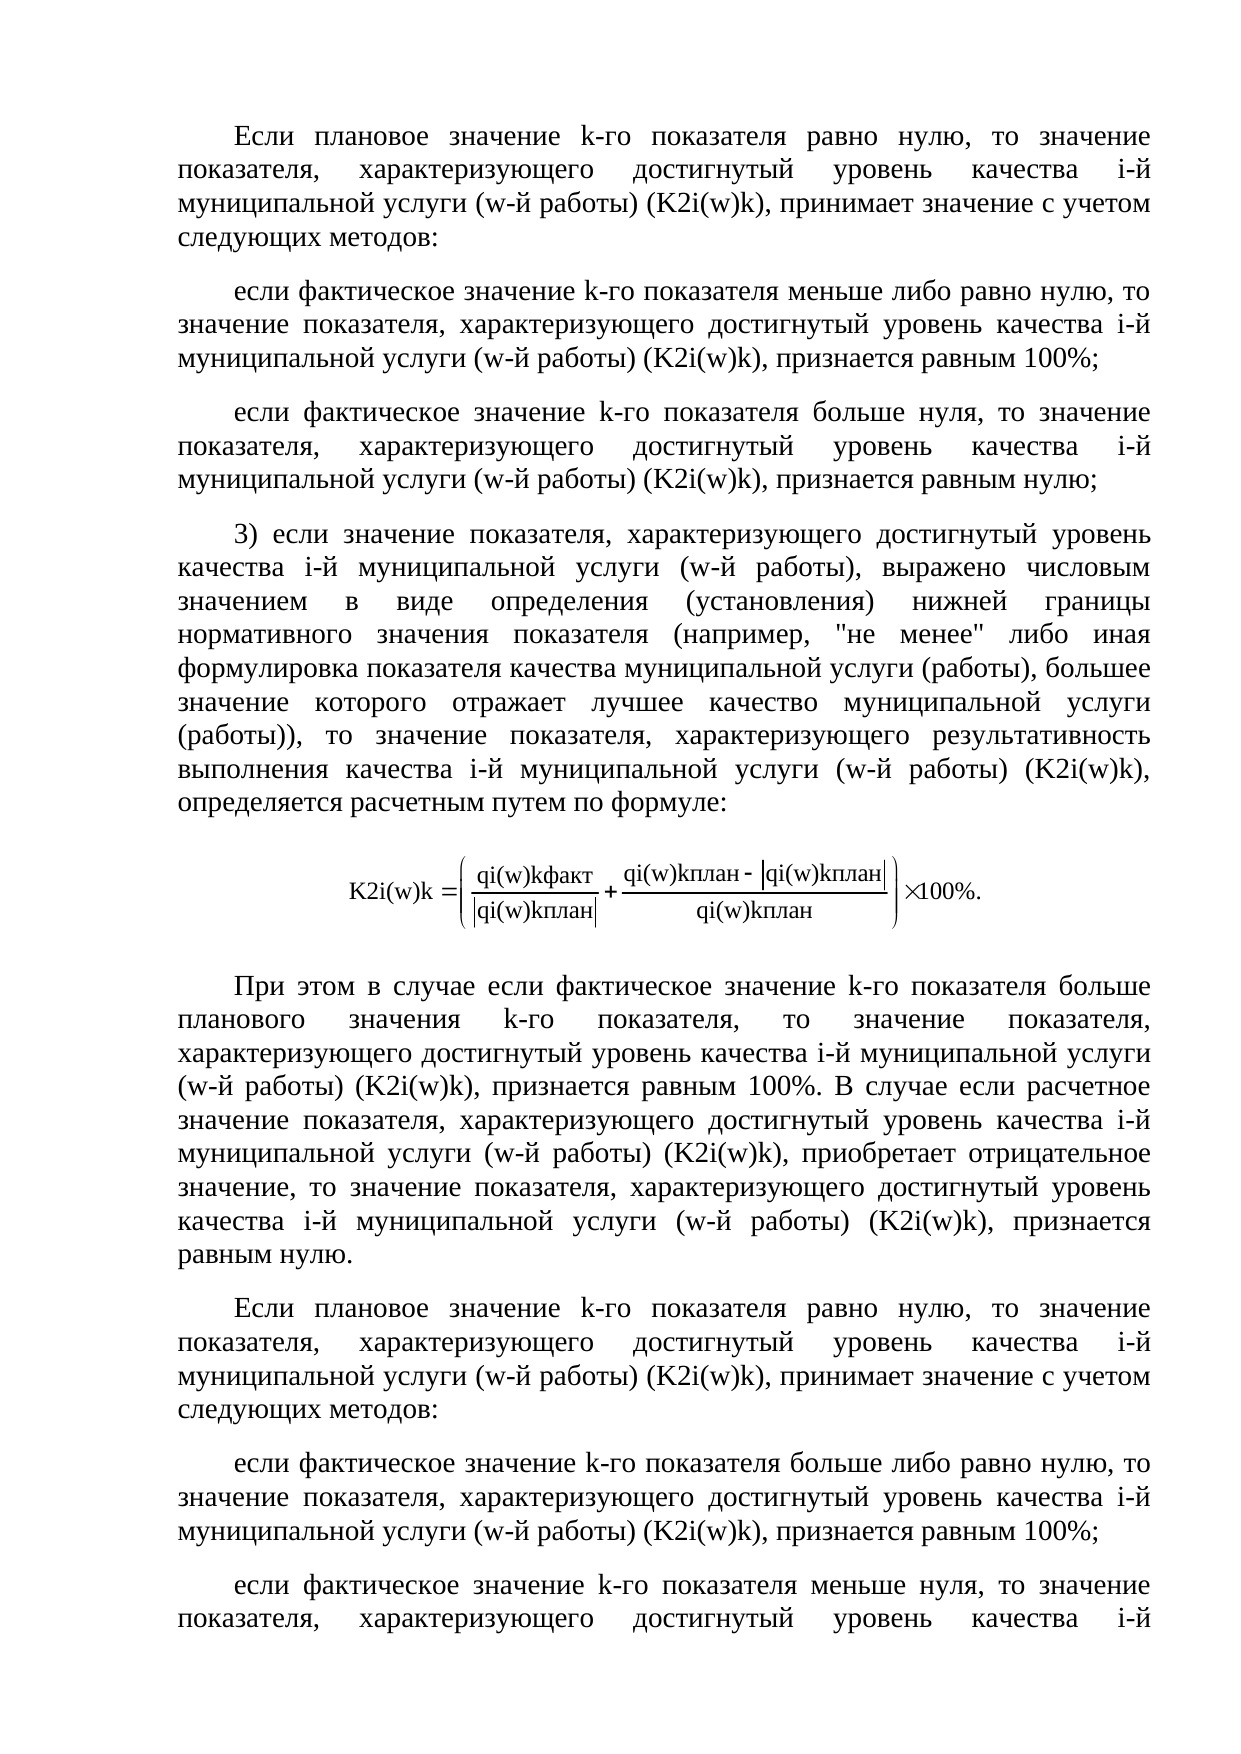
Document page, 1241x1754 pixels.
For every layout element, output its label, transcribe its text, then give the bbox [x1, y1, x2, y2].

text Если плановое значение k-го показателя равно нулю, то значение показателя, характеризующего достигнутый уровень качества i-й муниципальной услуги (w-й работы) (K2i(w)k), принимает значение с учетом следующих методов: [177, 1291, 1152, 1425]
text При этом в случае если фактическое значение k-го показателя больше планового значения k-го показателя, то значение показателя, характеризующего достигнутый уровень качества i-й муниципальной услуги (w-й работы) (K2i(w)k), признается равным 100%. В случае если расчетное значение показателя, характеризующего достигнутый уровень качества i-й муниципальной услуги (w-й работы) (K2i(w)k), приобретает отрицательное значение, то значение показателя, характеризующего достигнутый уровень качества i-й муниципальной услуги (w-й работы) (K2i(w)k), признается равным нулю. [177, 968, 1152, 1270]
text если фактическое значение k-го показателя больше нуля, то значение показателя, характеризующего достигнутый уровень качества i-й муниципальной услуги (w-й работы) (K2i(w)k), признается равным нулю; [177, 394, 1152, 495]
text 3) если значение показателя, характеризующего достигнутый уровень качества i-й муниципальной услуги (w-й работы), выражено числовым значением в виде определения (установления) нижней границы нормативного значения показателя (например, "не менее" либо иная формулировка показателя качества муниципальной услуги (работы), большее значение которого отражает лучшее качество муниципальной услуги (работы)), то значение показателя, характеризующего результативность выполнения качества i-й муниципальной услуги (w-й работы) (K2i(w)k), определяется расчетным путем по формуле: [177, 516, 1152, 818]
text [177, 1567, 1152, 1634]
text Если плановое значение k-го показателя равно нулю, то значение показателя, характеризующего достигнутый уровень качества i-й муниципальной услуги (w-й работы) (K2i(w)k), принимает значение с учетом следующих методов: [177, 118, 1152, 252]
text если фактическое значение k-го показателя меньше либо равно нулю, то значение показателя, характеризующего достигнутый уровень качества i-й муниципальной услуги (w-й работы) (K2i(w)k), признается равным 100%; [177, 273, 1152, 374]
text если фактическое значение k-го показателя больше либо равно нулю, то значение показателя, характеризующего достигнутый уровень качества i-й муниципальной услуги (w-й работы) (K2i(w)k), признается равным 100%; [177, 1446, 1152, 1546]
